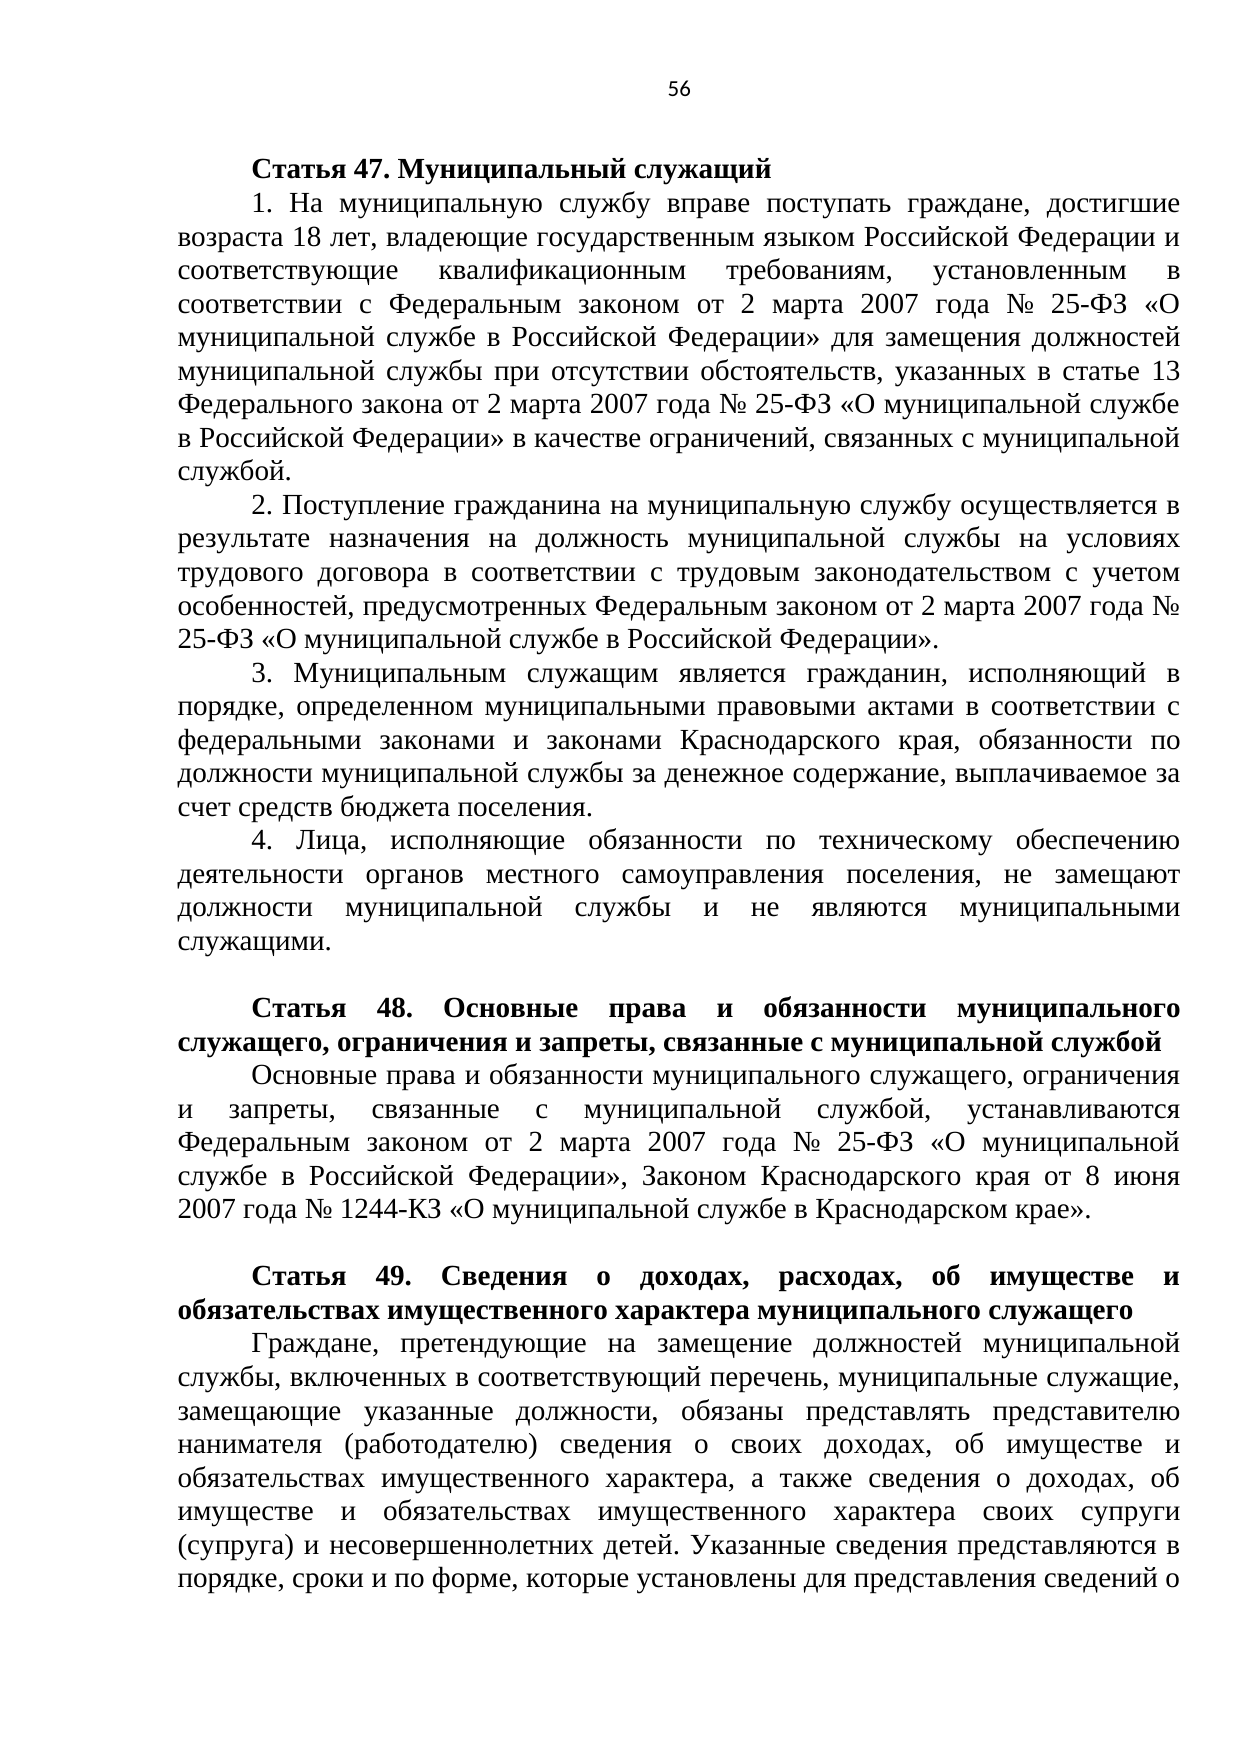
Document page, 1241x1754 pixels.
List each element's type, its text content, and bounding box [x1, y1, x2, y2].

text Основные права и обязанности муниципального служащего, ограничения и запреты, связанные с муниципальной службой, устанавливаются Федеральным законом от 2 марта 2007 года № 25-ФЗ «О муниципальной службе в Российской Федерации», Законом Краснодарского края от 8 июня 2007 года № 1244-КЗ «О муниципальной службе в Краснодарском крае». [177, 1057, 1181, 1225]
text Статья 49. Сведения о доходах, расходах, об имуществе и обязательствах имущественного характера муниципального служащего [177, 1258, 1181, 1326]
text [177, 1326, 1181, 1594]
text Статья 48. Основные права и обязанности муниципального служащего, ограничения и запреты, связанные с муниципальной службой [177, 990, 1181, 1057]
text 3. Муниципальным служащим является гражданин, исполняющий в порядке, определенном муниципальными правовыми актами в соответствии с федеральными законами и законами Краснодарского края, обязанности по должности муниципальной службы за денежное содержание, выплачиваемое за счет средств бюджета поселения. [177, 655, 1181, 822]
text 2. Поступление гражданина на муниципальную службу осуществляется в результате назначения на должность муниципальной службы на условиях трудового договора в соответствии с трудовым законодательством с учетом особенностей, предусмотренных Федеральным законом от 2 марта 2007 года № 25-ФЗ «О муниципальной службе в Российской Федерации». [177, 487, 1181, 655]
text Статья 47. Муниципальный служащий [177, 152, 1181, 185]
text 1. На муниципальную службу вправе поступать граждане, достигшие возраста 18 лет, владеющие государственным языком Российской Федерации и соответствующие квалификационным требованиям, установленным в соответствии с Федеральным законом от 2 марта 2007 года № 25-ФЗ «О муниципальной службе в Российской Федерации» для замещения должностей муниципальной службы при отсутствии обстоятельств, указанных в статье 13 Федерального закона от 2 марта 2007 года № 25-ФЗ «О муниципальной службе в Российской Федерации» в качестве ограничений, связанных с муниципальной службой. [177, 185, 1181, 487]
text 4. Лица, исполняющие обязанности по техническому обеспечению деятельности органов местного самоуправления поселения, не замещают должности муниципальной службы и не являются муниципальными служащими. [177, 822, 1181, 957]
